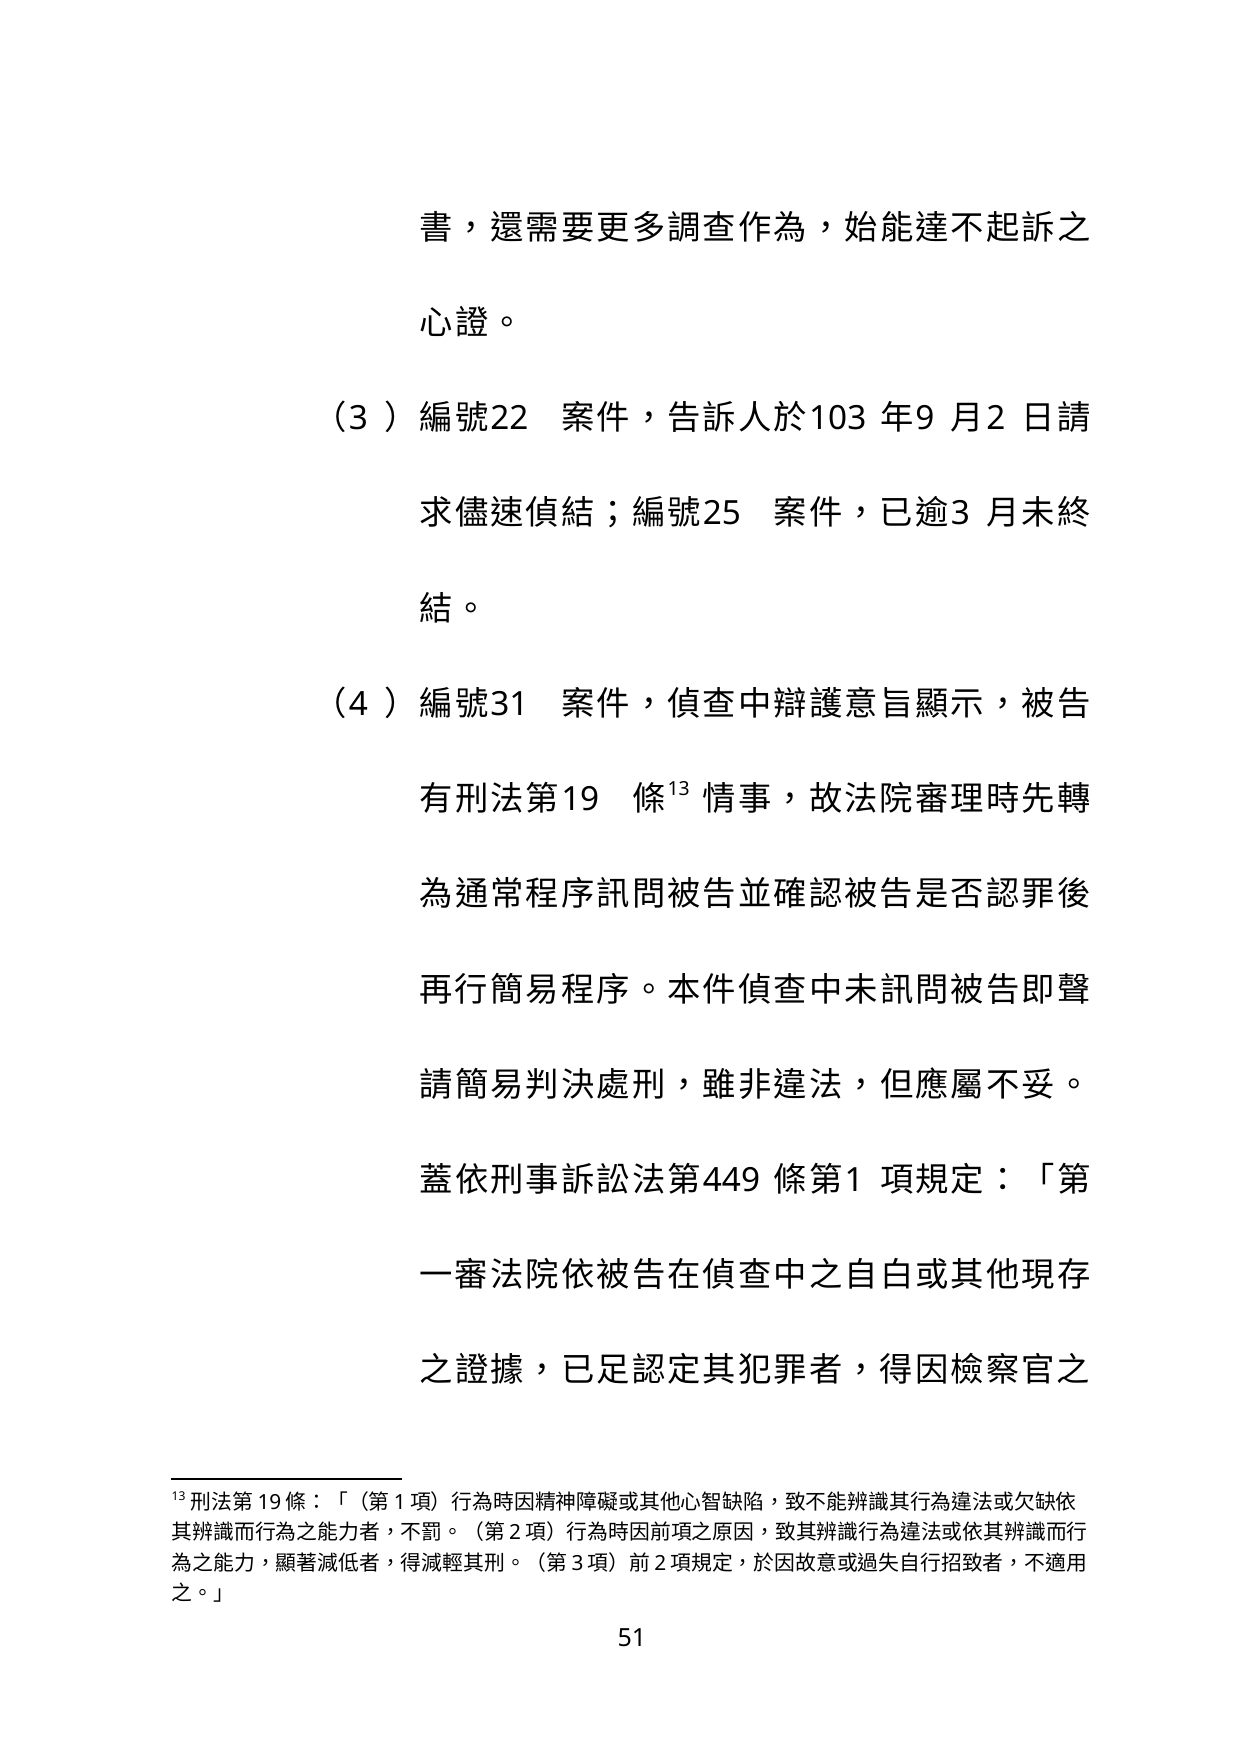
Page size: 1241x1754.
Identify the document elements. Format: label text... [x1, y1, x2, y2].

subtitle 編號21案件，徐仕瑋於交辦事項僅填載「請依現有卷證分析（不起訴）」，然不起訴處分書係由後手承接之溫檢察官作成，且溫檢察官交辦單內容繁多，可推定溫檢察官不認為可直接由檢察事務官製作不起訴處分書，還需要更多調查作為，始能達不起訴之心證。 [296, 177, 1092, 368]
subtitle 編號22案件，告訴人於103年9月2日請求儘速偵結；編號25案件，已逾3月未終結。 [296, 368, 1092, 653]
